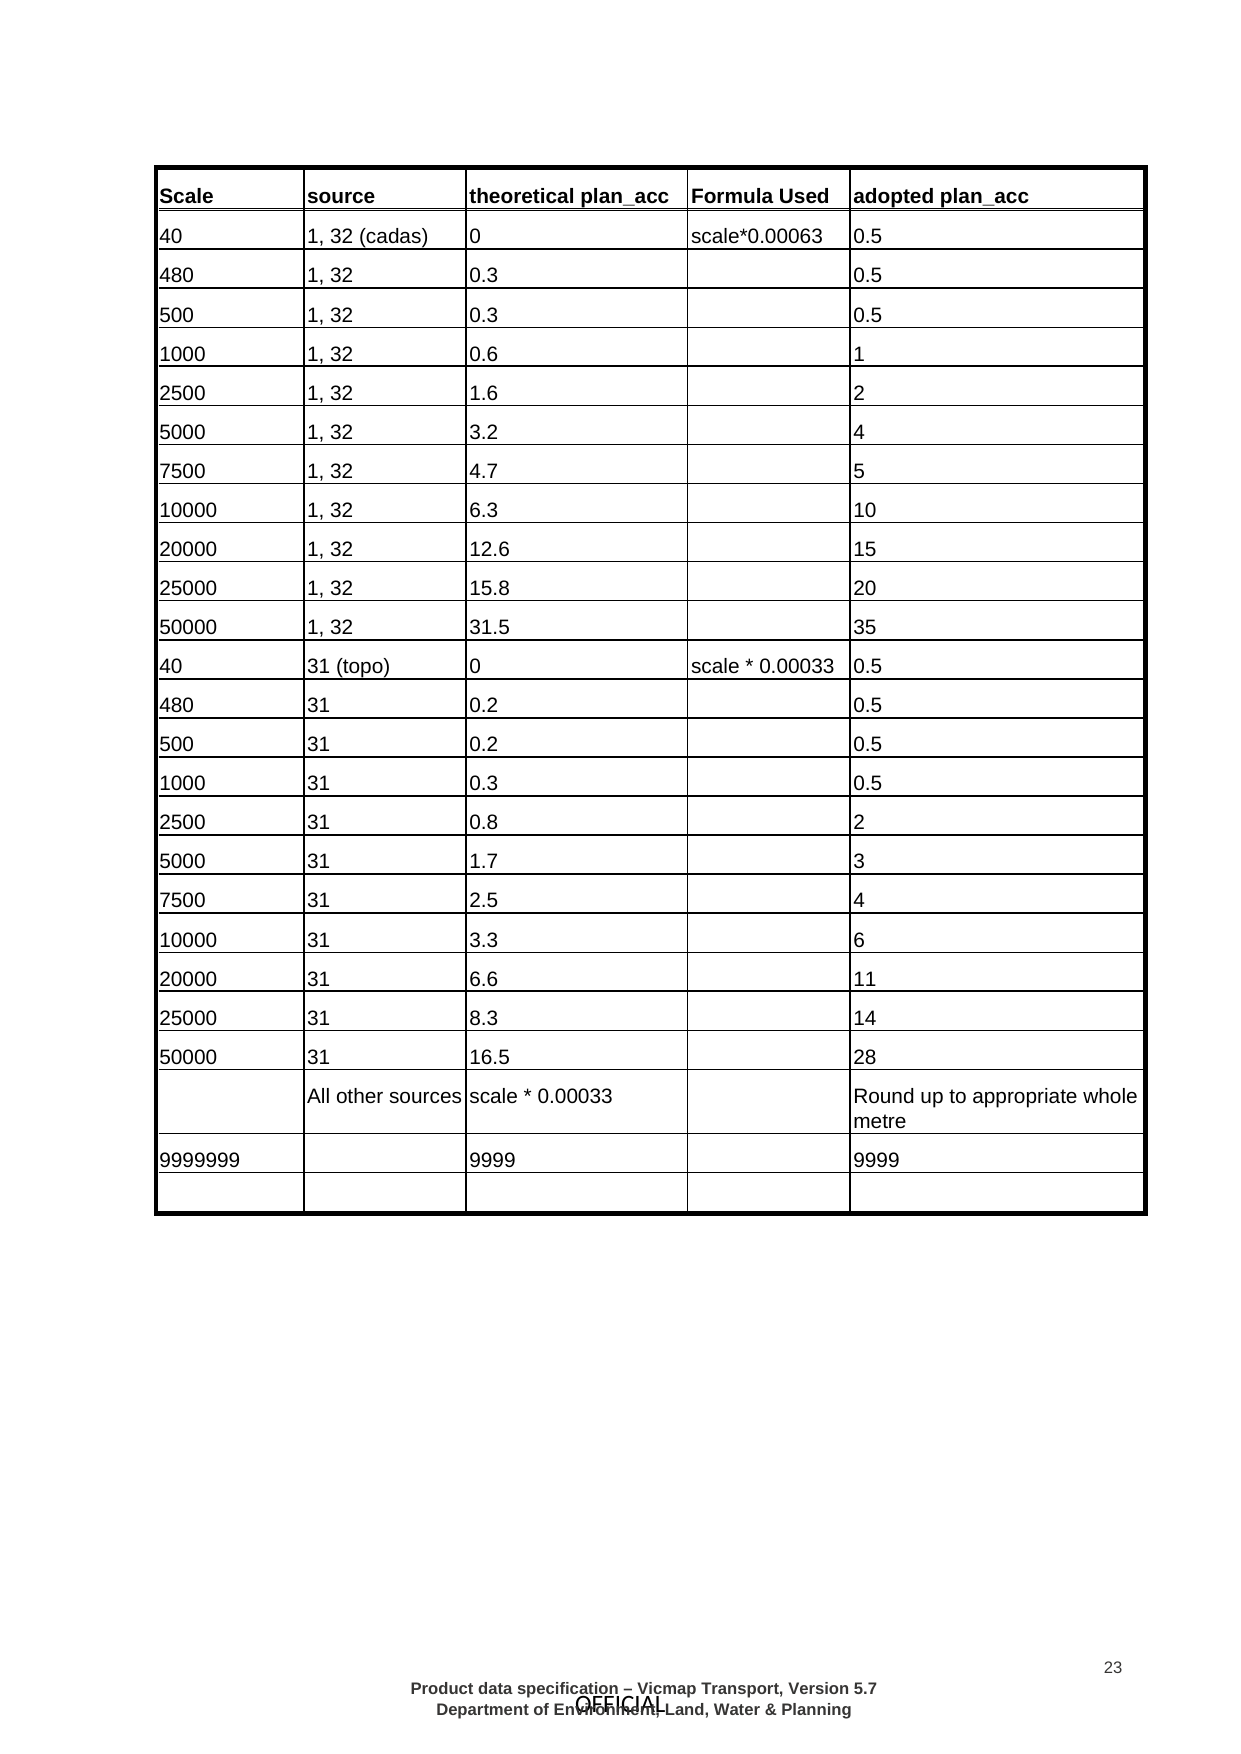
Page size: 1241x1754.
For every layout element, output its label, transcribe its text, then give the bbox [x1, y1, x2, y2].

table_cell 500 [158, 288, 303, 326]
table_cell [688, 680, 849, 717]
table_cell 0.2 [467, 719, 687, 756]
table_cell 20000 [158, 953, 303, 990]
table_cell [688, 1031, 849, 1068]
table_cell 25000 [158, 991, 303, 1029]
table_cell 31 [305, 914, 465, 951]
table_cell All other sources [305, 1070, 465, 1133]
table_cell 15.8 [467, 562, 687, 600]
table_cell 50000 [158, 601, 303, 639]
table_cell 11 [851, 953, 1143, 990]
table_cell 20 [851, 562, 1143, 600]
table_cell 25000 [158, 562, 303, 600]
table_cell 31 [305, 719, 465, 756]
table_cell [158, 1070, 303, 1133]
table_cell scale * 0.00033 [467, 1070, 687, 1133]
table_cell 31 [305, 875, 465, 912]
table_cell 8.3 [467, 992, 687, 1029]
table_cell [688, 797, 849, 834]
table_cell 480 [158, 679, 303, 717]
table_cell 4.7 [467, 445, 687, 483]
table_cell 20000 [158, 523, 303, 561]
table_cell [851, 1173, 1143, 1211]
table_cell 9999999 [158, 1134, 303, 1172]
table_cell 6 [851, 914, 1143, 951]
table_cell 5000 [158, 406, 303, 443]
table_cell 1, 32 [305, 289, 465, 326]
table_cell 0.5 [851, 641, 1143, 678]
table_cell [688, 445, 849, 483]
table_cell 1.6 [467, 367, 687, 404]
table_cell 14 [851, 992, 1143, 1029]
table_cell 0.3 [467, 289, 687, 326]
table_cell 1, 32 [305, 328, 465, 365]
table_cell 1, 32 [305, 445, 465, 483]
table_cell 1.7 [467, 836, 687, 873]
table_cell 5 [851, 445, 1143, 483]
table_cell 1 [851, 328, 1143, 365]
table_cell 0 [467, 641, 687, 678]
table_cell 0.5 [851, 289, 1143, 326]
table_cell 10 [851, 484, 1143, 522]
table_cell Round up to appropriate whole metre [851, 1070, 1143, 1133]
table_cell 4 [851, 406, 1143, 443]
table_cell 9999 [467, 1134, 687, 1172]
table_cell 1, 32 (cadas) [305, 211, 465, 248]
table_cell [688, 289, 849, 326]
table_cell 31 (topo) [305, 641, 465, 678]
table_cell 40 [158, 211, 303, 248]
table_cell 31 [305, 992, 465, 1029]
table_cell [688, 719, 849, 756]
table_cell 2 [851, 367, 1143, 404]
table_cell 12.6 [467, 523, 687, 561]
table_cell 40 [158, 640, 303, 678]
table_cell [688, 1070, 849, 1133]
table_cell scale*0.00063 [688, 211, 849, 248]
table_header Formula Used [688, 170, 849, 208]
table_cell [688, 992, 849, 1029]
table_cell 31 [305, 1031, 465, 1068]
table_cell 0.5 [851, 719, 1143, 756]
table_cell [688, 914, 849, 951]
table_cell 1, 32 [305, 250, 465, 287]
table_cell 7500 [158, 445, 303, 483]
table_cell [688, 367, 849, 404]
table_cell 9999 [851, 1134, 1143, 1172]
table_cell 6.6 [467, 953, 687, 990]
table_cell 31 [305, 953, 465, 990]
table_cell [688, 601, 849, 639]
table_cell scale * 0.00033 [688, 641, 849, 678]
table_cell [305, 1173, 465, 1211]
table_header adopted plan_acc [851, 170, 1143, 208]
table_cell 2500 [158, 366, 303, 404]
table_cell 7500 [158, 874, 303, 912]
table_cell 31 [305, 797, 465, 834]
table_cell [688, 875, 849, 912]
table_cell 2.5 [467, 875, 687, 912]
table_cell 35 [851, 601, 1143, 639]
table_cell 15 [851, 523, 1143, 561]
table_cell [688, 562, 849, 600]
table_cell 31.5 [467, 601, 687, 639]
table_cell [688, 836, 849, 873]
table_cell [467, 1173, 687, 1211]
table_cell 1, 32 [305, 523, 465, 561]
table_cell 0.6 [467, 328, 687, 365]
table_cell 0.8 [467, 797, 687, 834]
table_cell 3.2 [467, 406, 687, 443]
table_cell [688, 484, 849, 522]
table_cell 480 [158, 249, 303, 287]
table_cell 0.5 [851, 250, 1143, 287]
table_cell [688, 406, 849, 443]
table_cell 31 [305, 758, 465, 795]
table_cell 2 [851, 797, 1143, 834]
table_header Scale [158, 170, 303, 208]
table_cell 1, 32 [305, 562, 465, 600]
table_cell 0.3 [467, 250, 687, 287]
table_cell [158, 1173, 303, 1211]
table_cell 0.5 [851, 758, 1143, 795]
table_cell 50000 [158, 1031, 303, 1068]
table_cell 1000 [158, 328, 303, 365]
table_cell 2500 [158, 796, 303, 834]
table_cell 3.3 [467, 914, 687, 951]
table_cell 5000 [158, 835, 303, 873]
table_cell 1, 32 [305, 367, 465, 404]
table_cell 6.3 [467, 484, 687, 522]
table_cell 0.3 [467, 758, 687, 795]
table_cell 4 [851, 875, 1143, 912]
table_cell 1, 32 [305, 484, 465, 522]
table_cell 10000 [158, 484, 303, 522]
table_cell 1, 32 [305, 601, 465, 639]
table_cell 10000 [158, 913, 303, 951]
table_cell [688, 953, 849, 990]
table_cell [688, 523, 849, 561]
table_cell 1, 32 [305, 406, 465, 443]
table_header theoretical plan_acc [467, 170, 687, 208]
table_cell [688, 1173, 849, 1211]
table_cell 0.5 [851, 680, 1143, 717]
table_cell 28 [851, 1031, 1143, 1068]
table_cell [688, 758, 849, 795]
table_cell 0.5 [851, 211, 1143, 248]
table_header source [305, 170, 465, 208]
table_cell [688, 328, 849, 365]
table_cell 31 [305, 680, 465, 717]
table_cell [688, 250, 849, 287]
table_cell 16.5 [467, 1031, 687, 1068]
table_cell 3 [851, 836, 1143, 873]
table_cell [305, 1134, 465, 1172]
table_cell 500 [158, 718, 303, 756]
table_cell 0 [467, 211, 687, 248]
table_cell 31 [305, 836, 465, 873]
table_cell 1000 [158, 757, 303, 795]
table_cell 0.2 [467, 680, 687, 717]
table_cell [688, 1134, 849, 1172]
